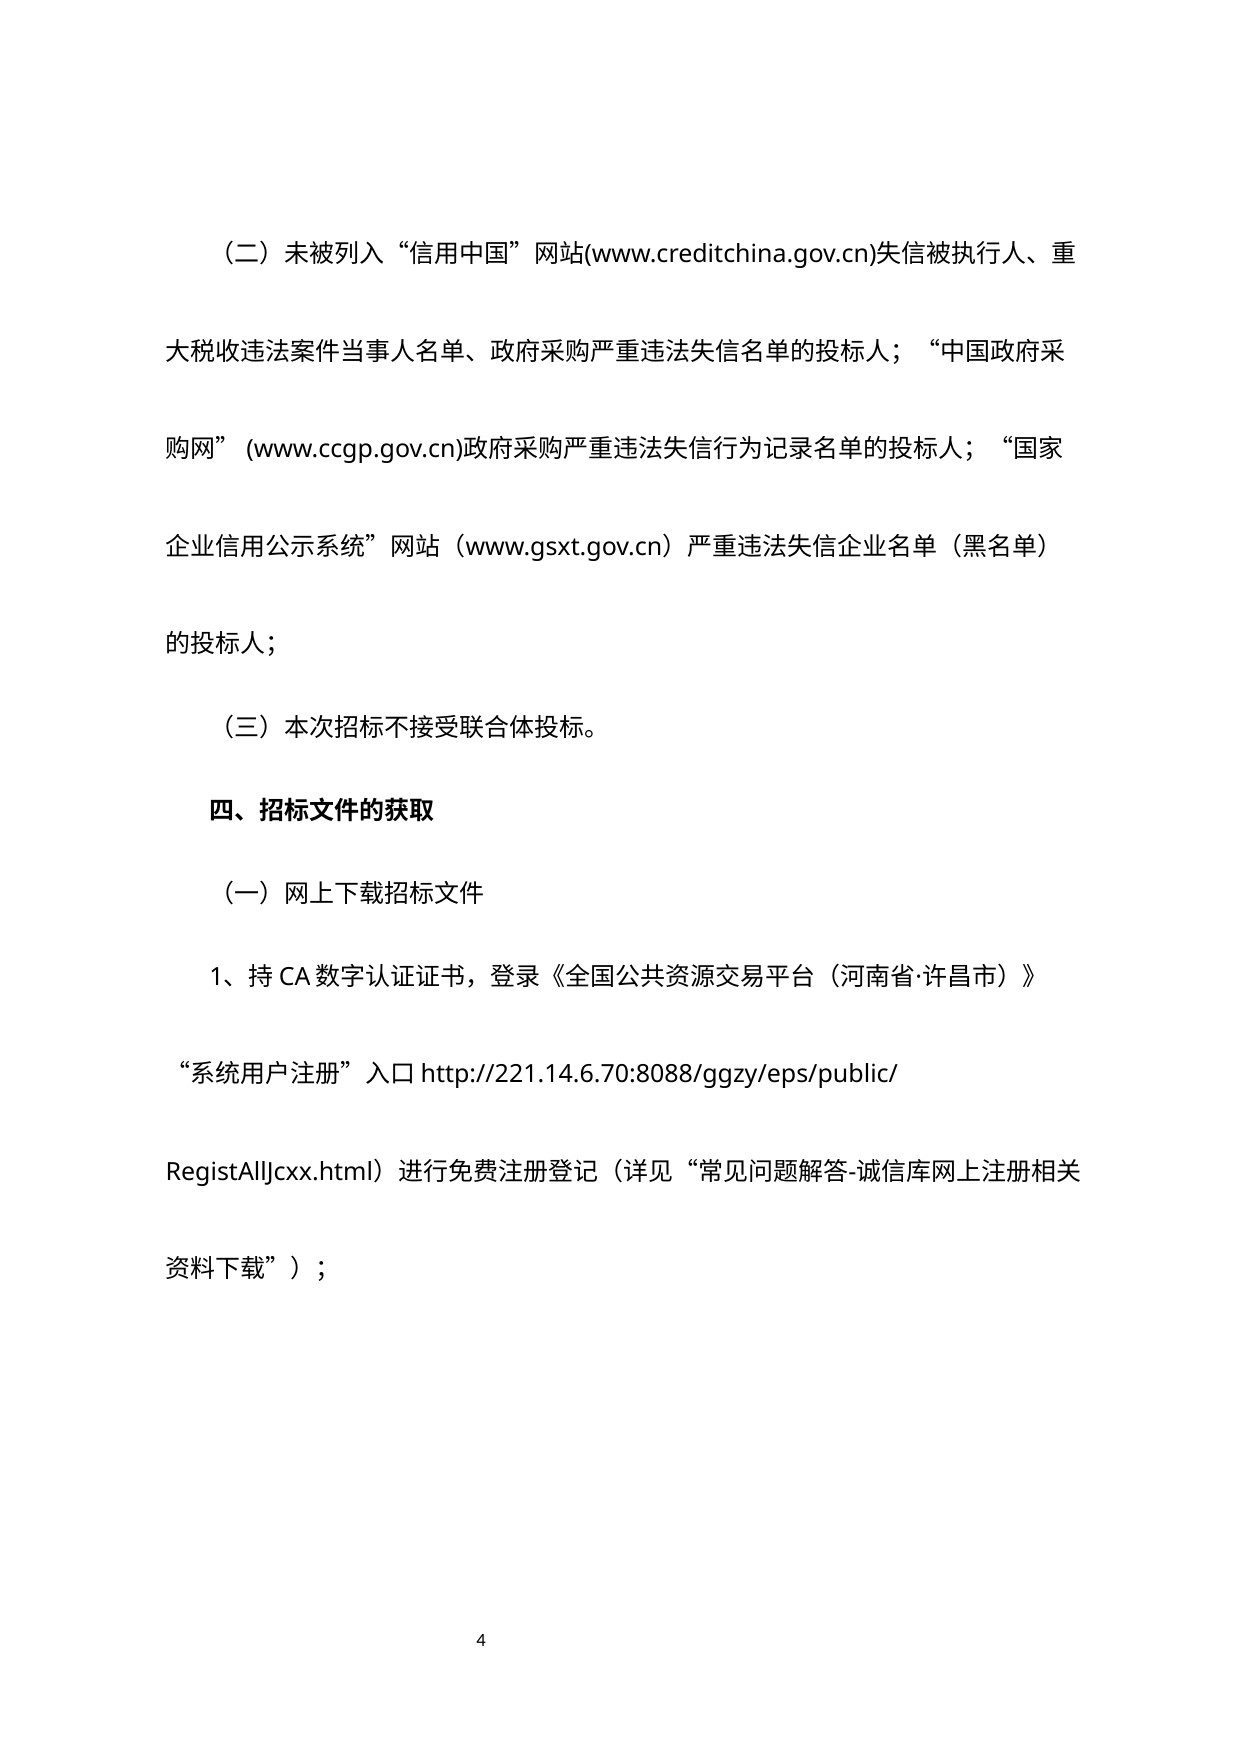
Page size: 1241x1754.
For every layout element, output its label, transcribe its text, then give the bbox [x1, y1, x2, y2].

text （三）本次招标不接受联合体投标。 [165, 693, 1087, 758]
text 四、招标文件的获取 [165, 776, 1087, 841]
text （二）未被列入“信用中国”网站(www.creditchina.gov.cn)失信被执行人、重大税收违法案件当事人名单、政府采购严重违法失信名单的投标人；“中国政府采购网” (www.ccgp.gov.cn)政府采购严重违法失信行为记录名单的投标人；“国家企业信用公示系统”网站（www.gsxt.gov.cn）严重违法失信企业名单（黑名单）的投标人； [165, 219, 1087, 674]
text （一）网上下载招标文件 [165, 859, 1087, 924]
text 1、持CA数字认证证书，登录《全国公共资源交易平台（河南省·许昌市）》“系统用户注册”入口http://221.14.6.70:8088/ggzy/eps/public/RegistAllJcxx.html）进行免费注册登记（详见“常见问题解答-诚信库网上注册相关资料下载”）； [165, 942, 1087, 1299]
